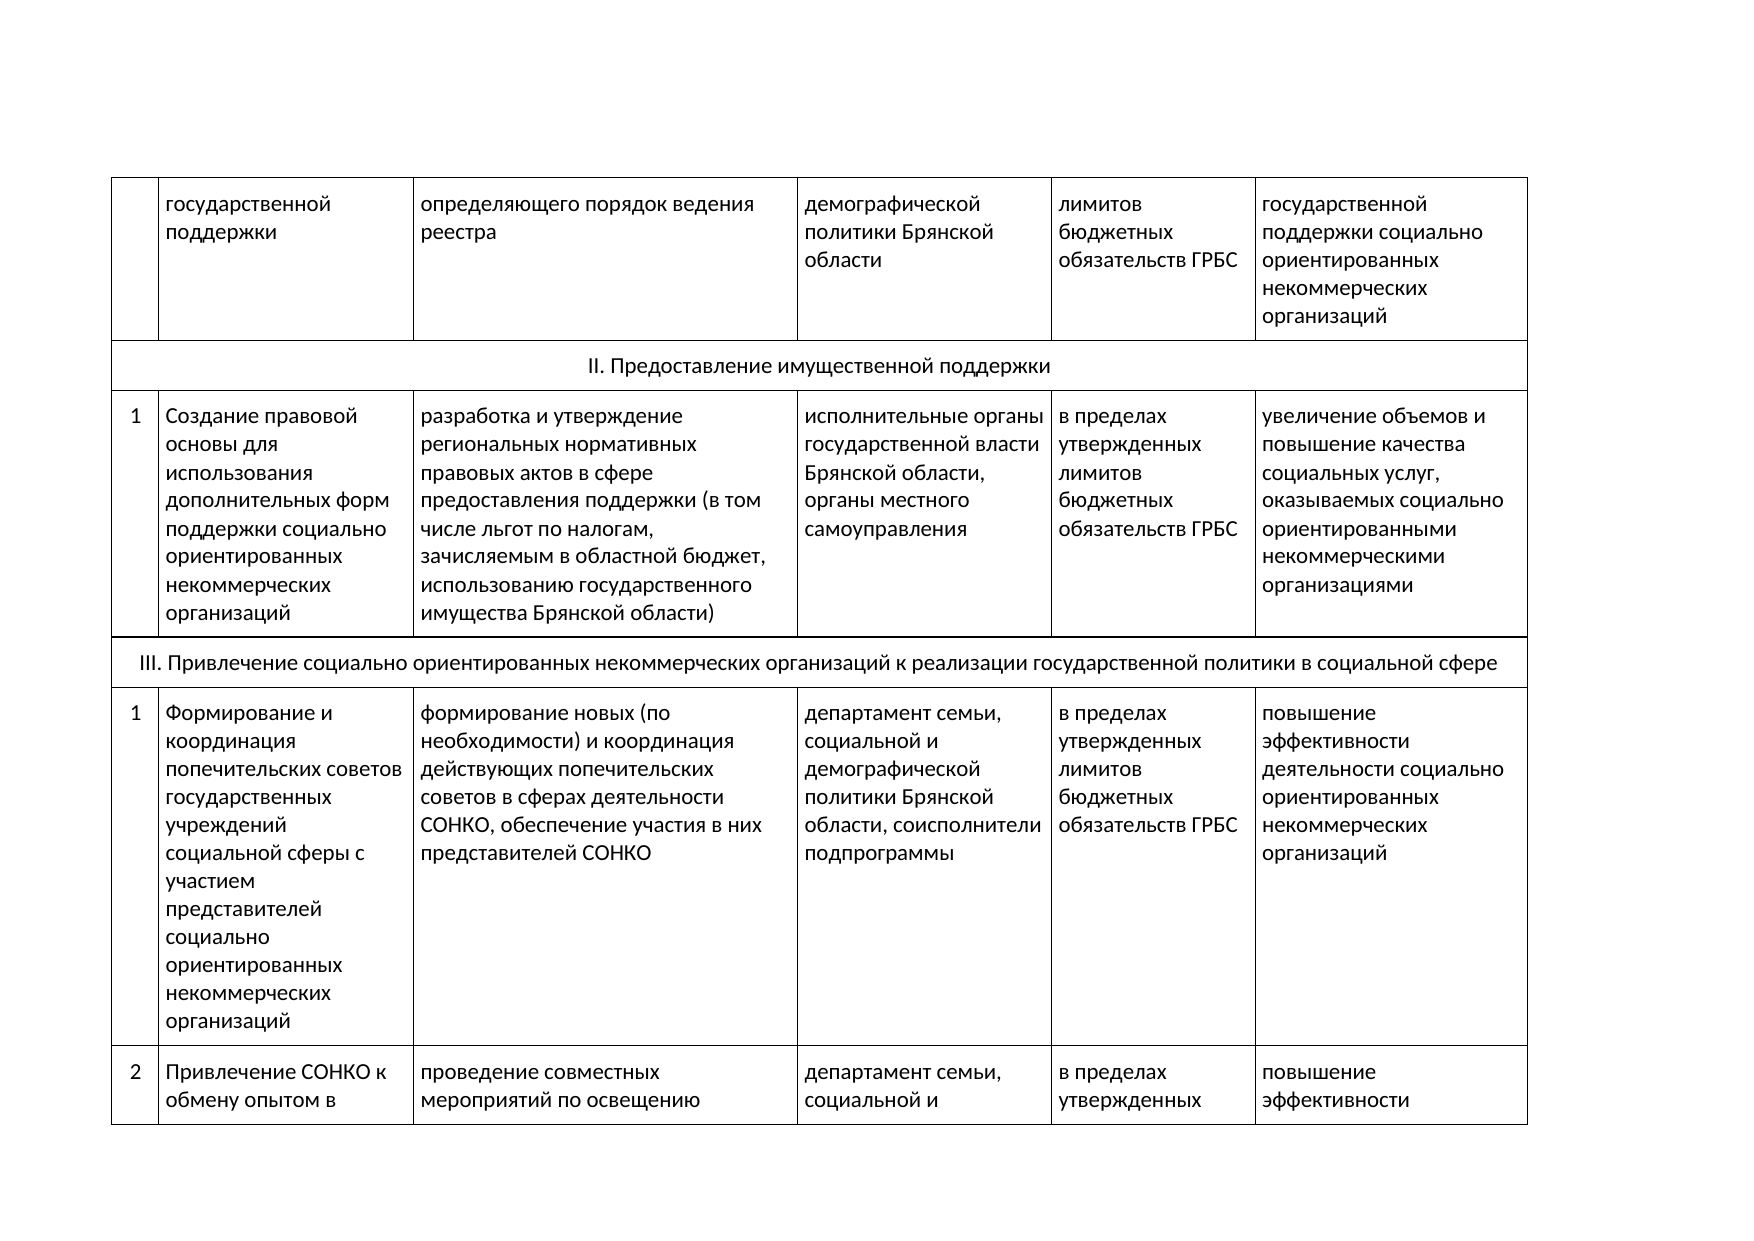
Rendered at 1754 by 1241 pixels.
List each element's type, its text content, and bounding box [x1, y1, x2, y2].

table_cell Формирование и координация попечительских советов государственных учреждений социальной сферы с участием представителей социально ориентированных некоммерческих организаций [159, 688, 413, 1045]
table_cell 1 [112, 688, 158, 1045]
table_cell в пределах утвержденных лимитов бюджетных обязательств ГРБС [1052, 391, 1255, 636]
table_cell департамент семьи, социальной и демографической политики Брянской области, соисполнители подпрограммы [798, 688, 1051, 1045]
table_cell увеличение объемов и повышение качества социальных услуг, оказываемых социально ориентированными некоммерческими организациями [1256, 391, 1527, 636]
table_cell II. Предоставление имущественной поддержки [112, 341, 1527, 390]
table_cell в пределах утвержденных лимитов бюджетных обязательств ГРБС [1052, 688, 1255, 1045]
table_cell формирование новых (по необходимости) и координация действующих попечительских советов в сферах деятельности СОНКО, обеспечение участия в них представителей СОНКО [414, 688, 797, 1045]
table_cell повышение эффективности деятельности социально ориентированных некоммерческих организаций [1256, 688, 1527, 1045]
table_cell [414, 1046, 797, 1123]
table_cell разработка и утверждение региональных нормативных правовых актов в сфере предоставления поддержки (в том числе льгот по налогам, зачисляемым в областной бюджет, использованию государственного имущества Брянской области) [414, 391, 797, 636]
table_cell 2 [112, 1046, 158, 1123]
table_cell 3 [112, 178, 158, 339]
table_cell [798, 1046, 1051, 1123]
table_cell III. Привлечение социально ориентированных некоммерческих организаций к реализации государственной политики в социальной сфере [112, 638, 1527, 687]
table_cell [798, 178, 1051, 339]
table_cell исполнительные органы государственной власти Брянской области, органы местного самоуправления [798, 391, 1051, 636]
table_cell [414, 178, 797, 339]
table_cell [1256, 1046, 1527, 1123]
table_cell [1256, 178, 1527, 339]
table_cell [159, 178, 413, 339]
table_cell Создание правовой основы для использования дополнительных форм поддержки социально ориентированных некоммерческих организаций [159, 391, 413, 636]
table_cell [159, 1046, 413, 1123]
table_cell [1052, 178, 1255, 339]
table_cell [1052, 1046, 1255, 1123]
table_cell 1 [112, 391, 158, 636]
